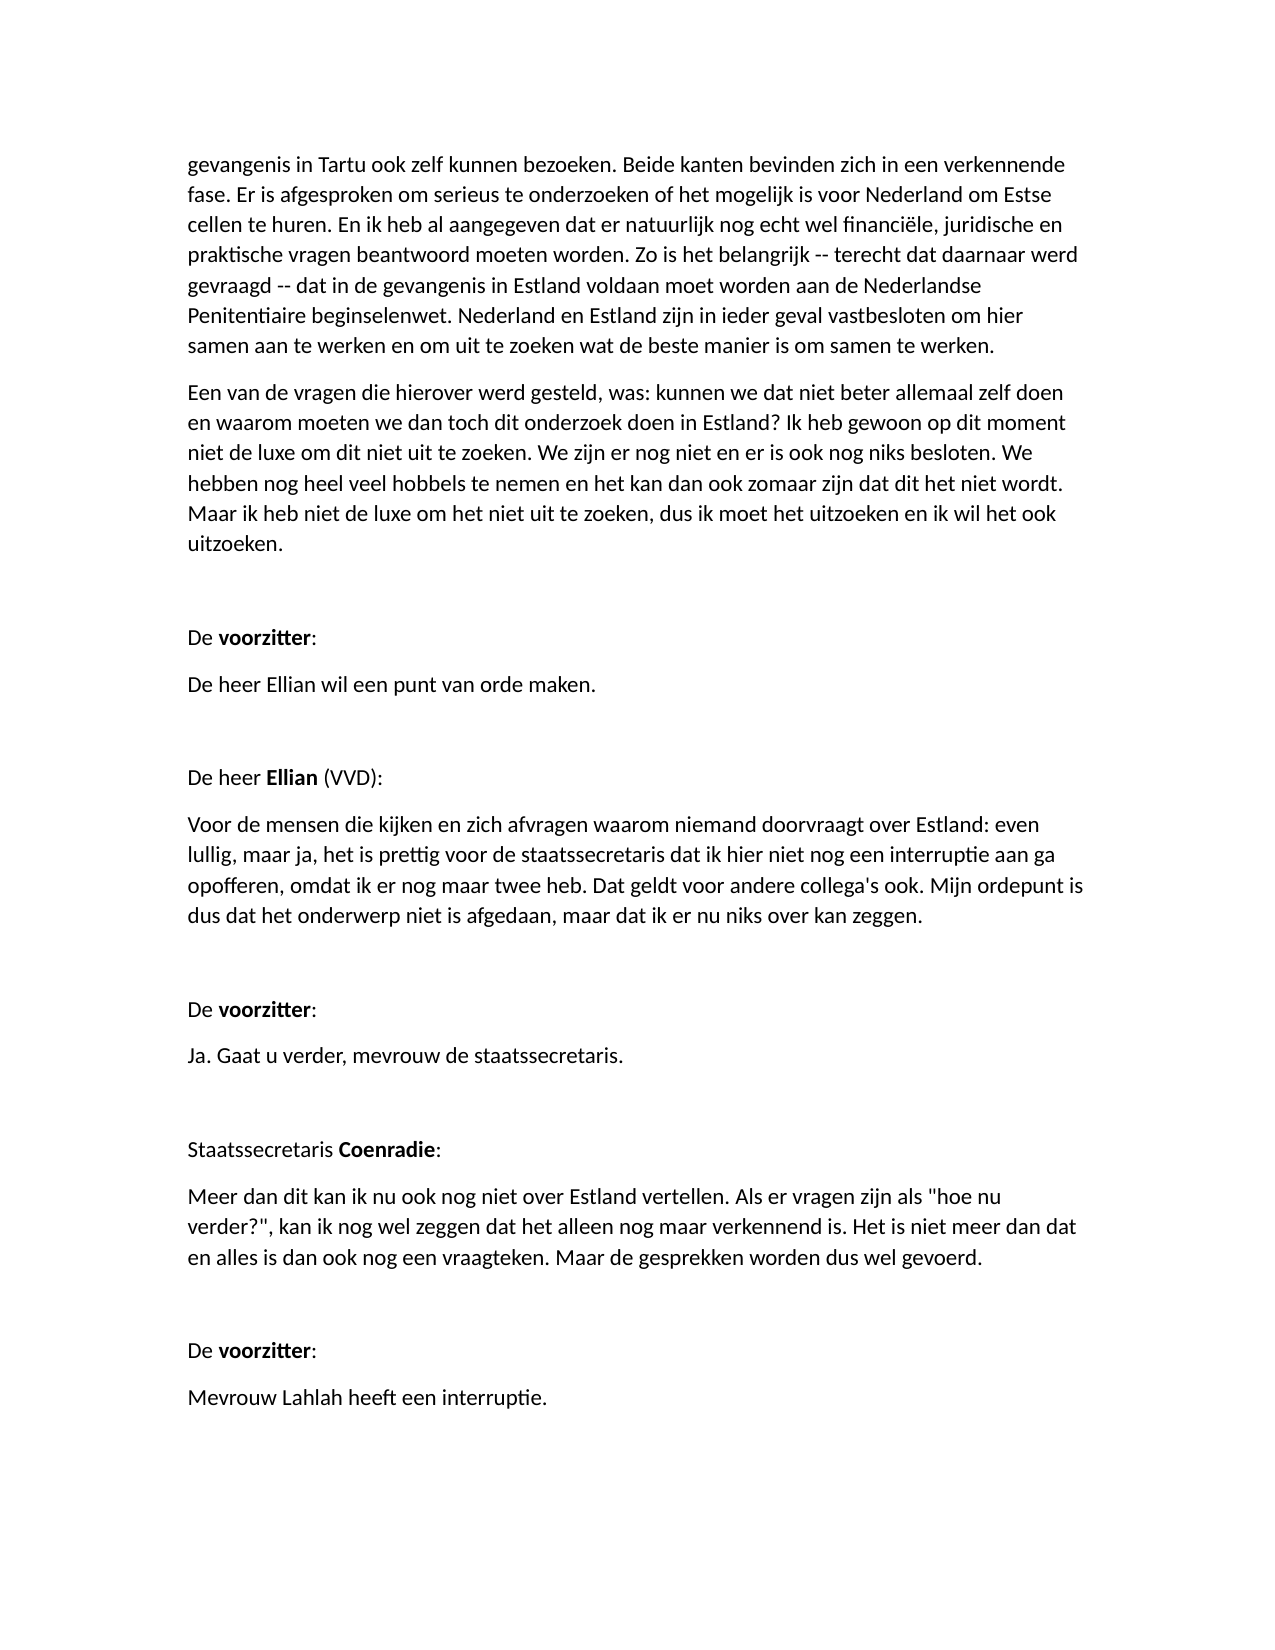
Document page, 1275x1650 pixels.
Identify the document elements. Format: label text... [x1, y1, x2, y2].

text Voor de mensen die kijken en zich afvragen waarom niemand doorvraagt over Estland: even lullig, maar ja, het is prettig voor de staatssecretaris dat ik hier niet nog een interruptie aan ga opofferen, omdat ik er nog maar twee heb. Dat geldt voor andere collega's ook. Mijn ordepunt is dus dat het onderwerp niet is afgedaan, maar dat ik er nu niks over kan zeggen. [187, 810, 1087, 929]
text De voorzitter: [187, 1336, 1087, 1364]
text De heer Ellian (VVD): [187, 763, 1087, 792]
text De voorzitter: [187, 995, 1087, 1023]
text De heer Ellian wil een punt van orde maken. [187, 670, 1087, 698]
text Ja. Gaat u verder, mevrouw de staatssecretaris. [187, 1042, 1087, 1070]
text Staatssecretaris Coenradie: [187, 1135, 1087, 1163]
text De voorzitter: [187, 623, 1087, 651]
text Meer dan dit kan ik nu ook nog niet over Estland vertellen. Als er vragen zijn als "hoe nu verder?", kan ik nog wel zeggen dat het alleen nog maar verkennend is. Het is niet meer dan dat en alles is dan ook nog een vraagteken. Maar de gesprekken worden dus wel gevoerd. [187, 1182, 1087, 1271]
text Een van de vragen die hierover werd gesteld, was: kunnen we dat niet beter allemaal zelf doen en waarom moeten we dan toch dit onderzoek doen in Estland? Ik heb gewoon op dit moment niet de luxe om dit niet uit te zoeken. We zijn er nog niet en er is ook nog niks besloten. We hebben nog heel veel hobbels te nemen en het kan dan ook zomaar zijn dat dit het niet wordt. Maar ik heb niet de luxe om het niet uit te zoeken, dus ik moet het uitzoeken en ik wil het ook uitzoeken. [187, 378, 1087, 557]
text Mevrouw Lahlah heeft een interruptie. [187, 1383, 1087, 1411]
